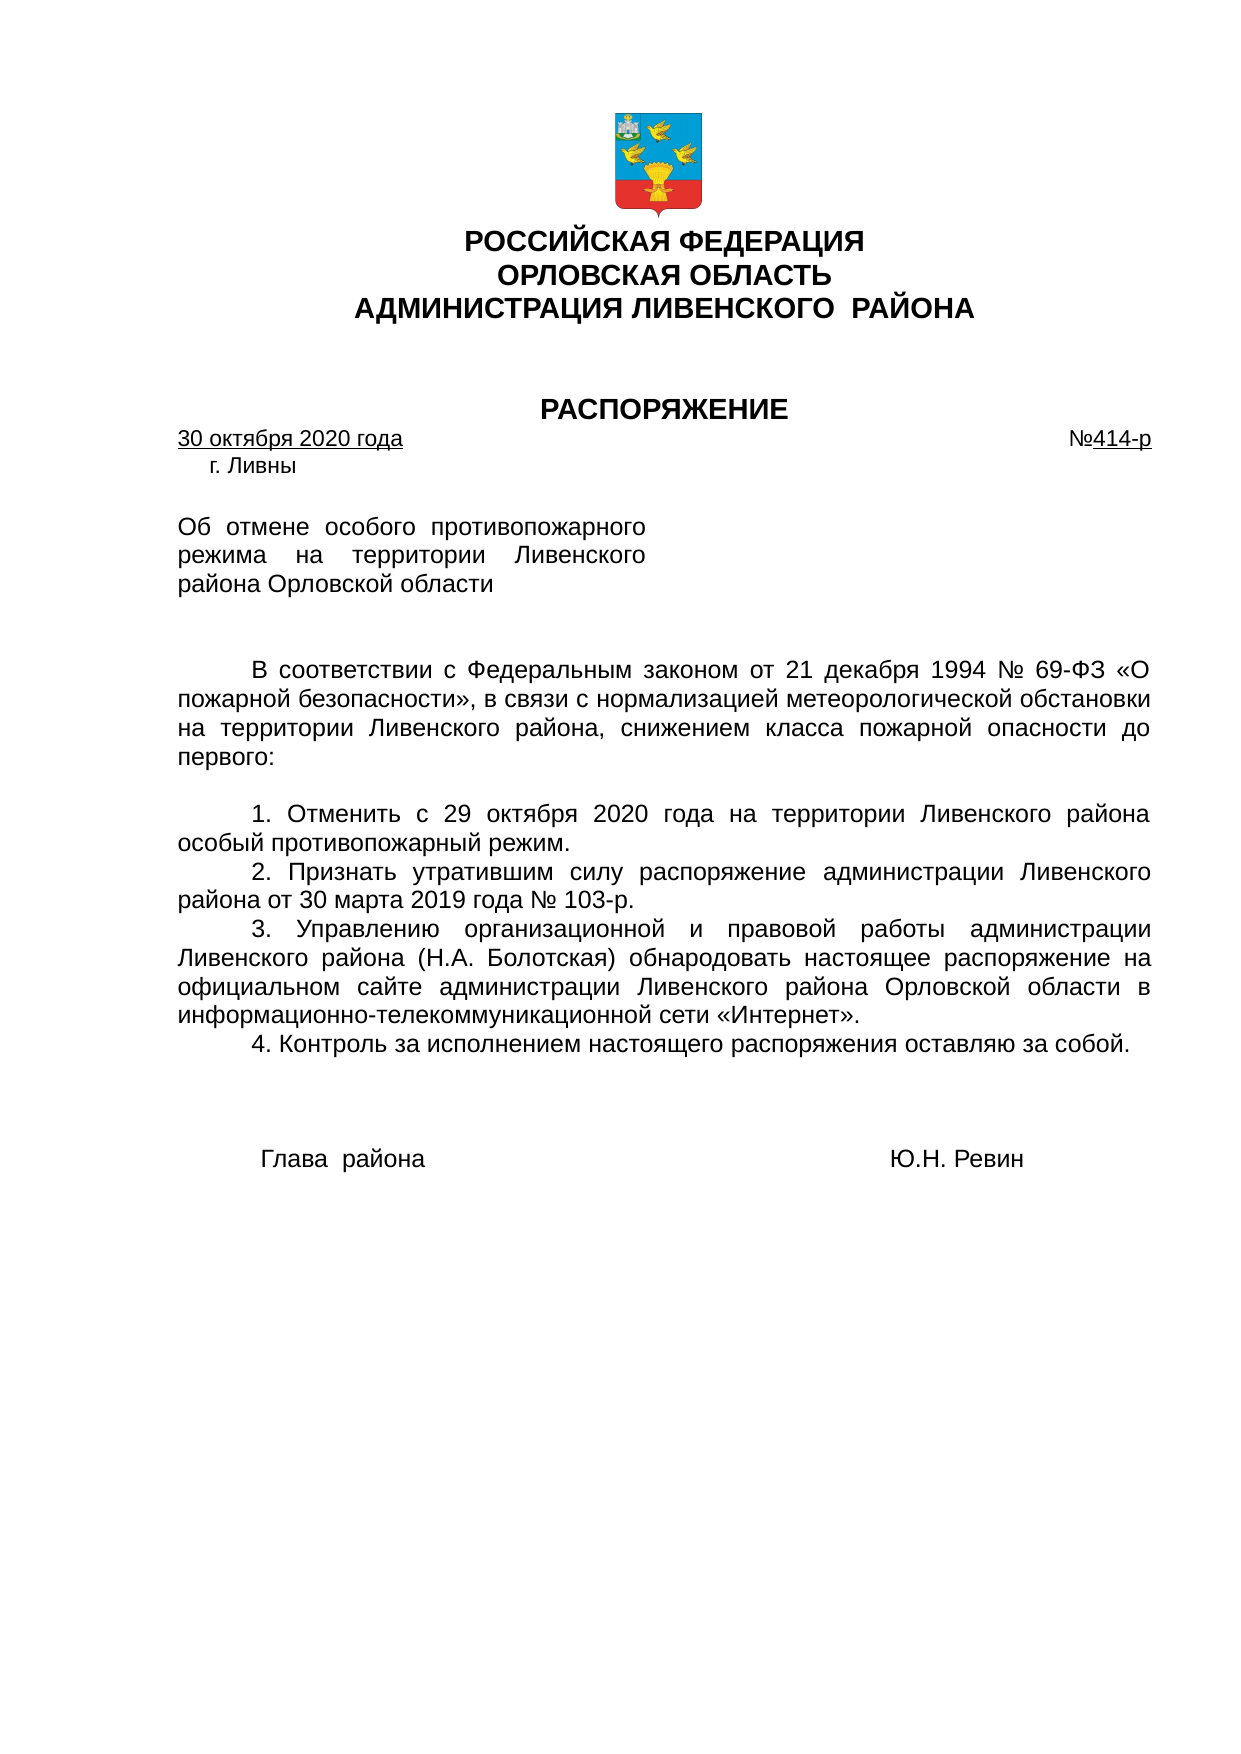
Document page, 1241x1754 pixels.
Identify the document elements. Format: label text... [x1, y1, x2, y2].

text ОРЛОВСКАЯ ОБЛАСТЬ [177, 257, 1152, 291]
text 3. Управлению организационной и правовой работы администрации Ливенского района (Н.А. Болотская) обнародовать настоящее распоряжение на официальном сайте администрации Ливенского района Орловской области в информационно-телекоммуникационной сети «Интернет». [177, 914, 1152, 1029]
text АДМИНИСТРАЦИЯ ЛИВЕНСКОГО РАЙОНА [177, 291, 1152, 324]
text Глава района Ю.Н. Ревин [177, 1144, 1152, 1173]
text 4. Контроль за исполнением настоящего распоряжения оставляю за собой. [177, 1029, 1152, 1058]
text РАСПОРЯЖЕНИЕ [177, 392, 1152, 425]
text 30 октября 2020 года №414-р [177, 425, 1152, 452]
text 2. Признать утратившим силу распоряжение администрации Ливенского района от 30 марта 2019 года № 103-р. [177, 856, 1152, 914]
text г. Ливны [177, 452, 1152, 478]
text 1. Отменить с 29 октября 2020 года на территории Ливенского района особый противопожарный режим. [177, 799, 1152, 856]
text В соответствии с Федеральным законом от 21 декабря 1994 № 69-ФЗ «О пожарной безопасности», в связи с нормализацией метеорологической обстановки на территории Ливенского района, снижением класса пожарной опасности до первого: [177, 655, 1152, 770]
text РОССИЙСКАЯ ФЕДЕРАЦИЯ [177, 118, 1152, 257]
text Об отмене особого противопожарного режима на территории Ливенского района Орловской области [177, 511, 646, 598]
